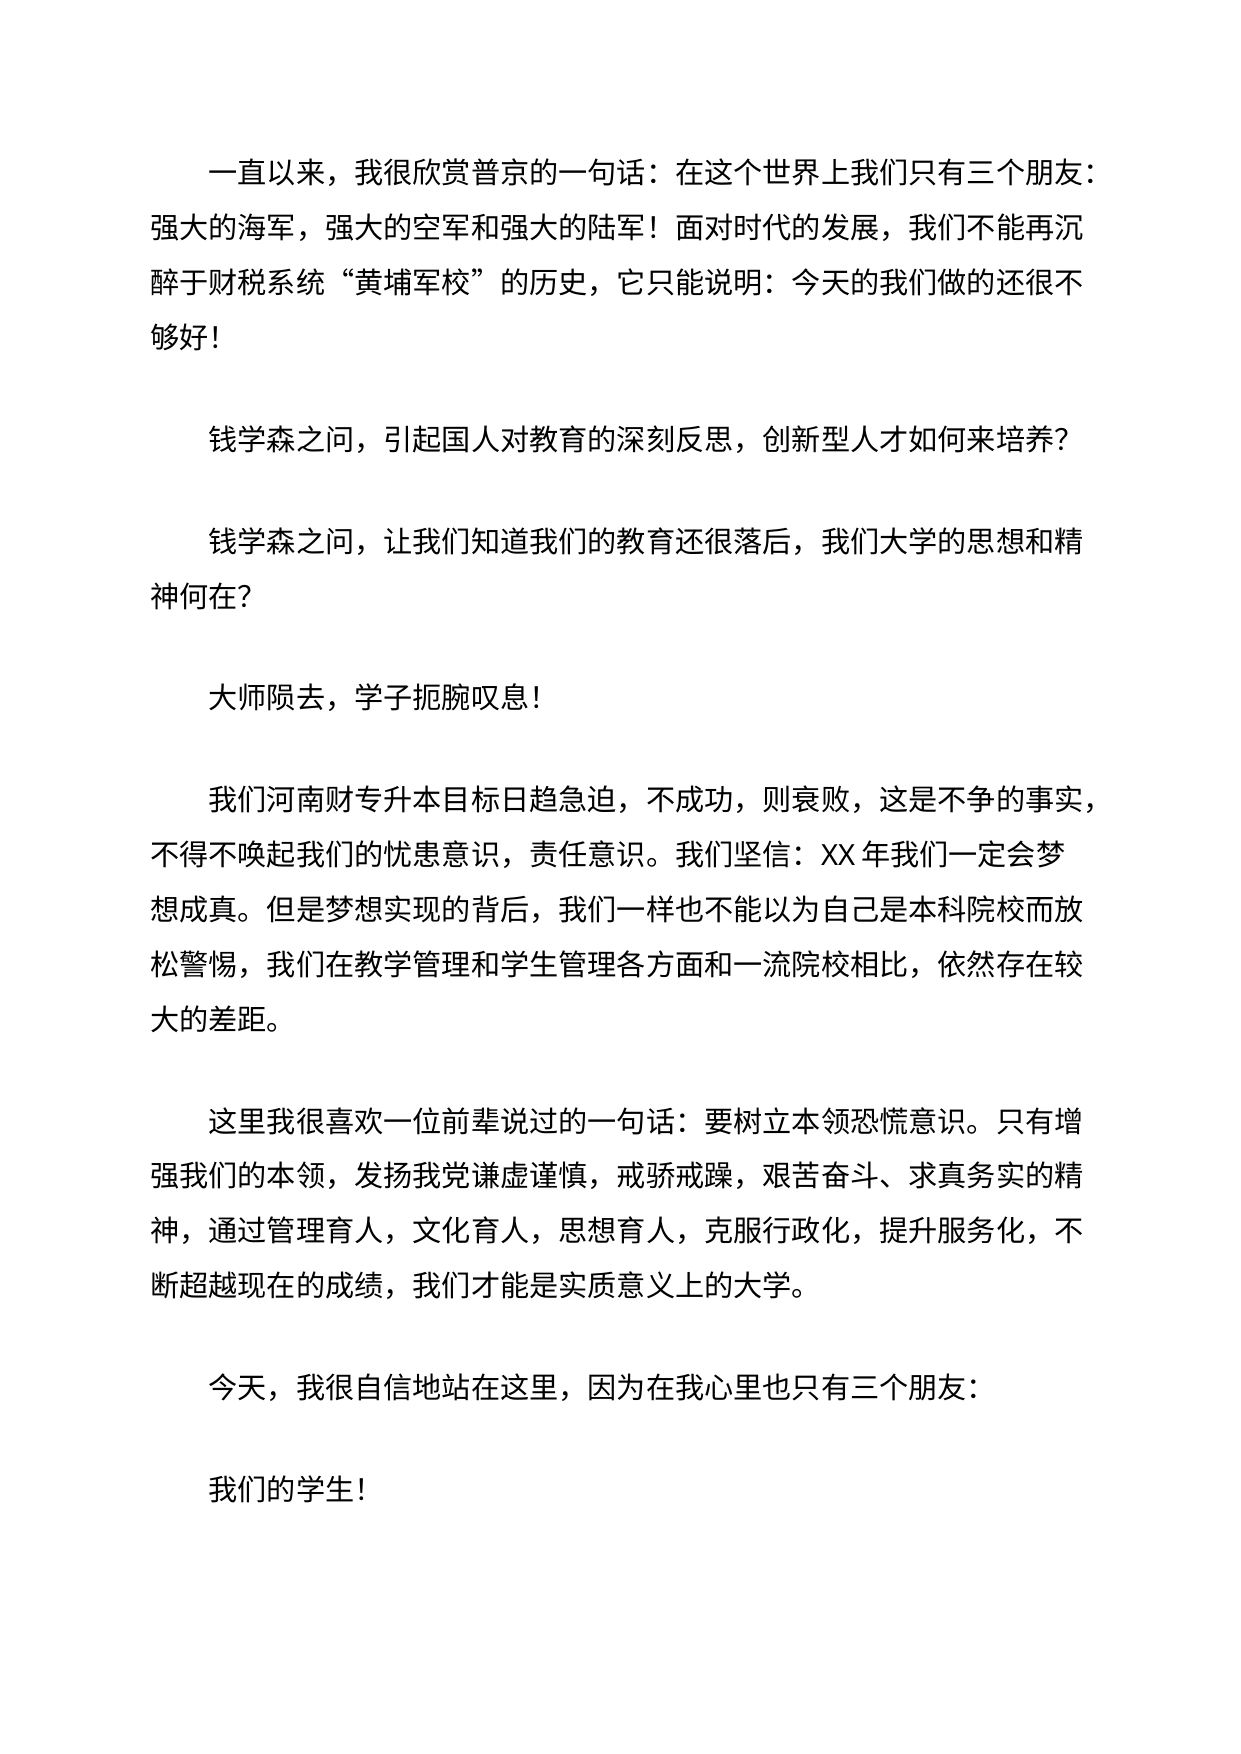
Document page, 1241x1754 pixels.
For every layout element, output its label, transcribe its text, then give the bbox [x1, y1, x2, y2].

text 我们河南财专升本目标日趋急迫，不成功，则衰败，这是不争的事实，不得不唤起我们的忧患意识，责任意识。我们坚信：XX年我们一定会梦想成真。但是梦想实现的背后，我们一样也不能以为自己是本科院校而放松警惕，我们在教学管理和学生管理各方面和一流院校相比，依然存在较大的差距。 [150, 777, 1090, 1039]
text 今天，我很自信地站在这里，因为在我心里也只有三个朋友： [150, 1364, 1090, 1407]
text 这里我很喜欢一位前辈说过的一句话：要树立本领恐慌意识。只有增强我们的本领，发扬我党谦虚谨慎，戒骄戒躁，艰苦奋斗、求真务实的精神，通过管理育人，文化育人，思想育人，克服行政化，提升服务化，不断超越现在的成绩，我们才能是实质意义上的大学。 [150, 1098, 1090, 1305]
text 钱学森之问，引起国人对教育的深刻反思，创新型人才如何来培养？ [150, 416, 1090, 459]
text 我们的学生！ [150, 1466, 1090, 1509]
text 一直以来，我很欣赏普京的一句话：在这个世界上我们只有三个朋友：强大的海军，强大的空军和强大的陆军！面对时代的发展，我们不能再沉醉于财税系统“黄埔军校”的历史，它只能说明：今天的我们做的还很不够好！ [150, 150, 1090, 357]
text 大师陨去，学子扼腕叹息！ [150, 675, 1090, 717]
text 钱学森之问，让我们知道我们的教育还很落后，我们大学的思想和精神何在？ [150, 518, 1090, 615]
